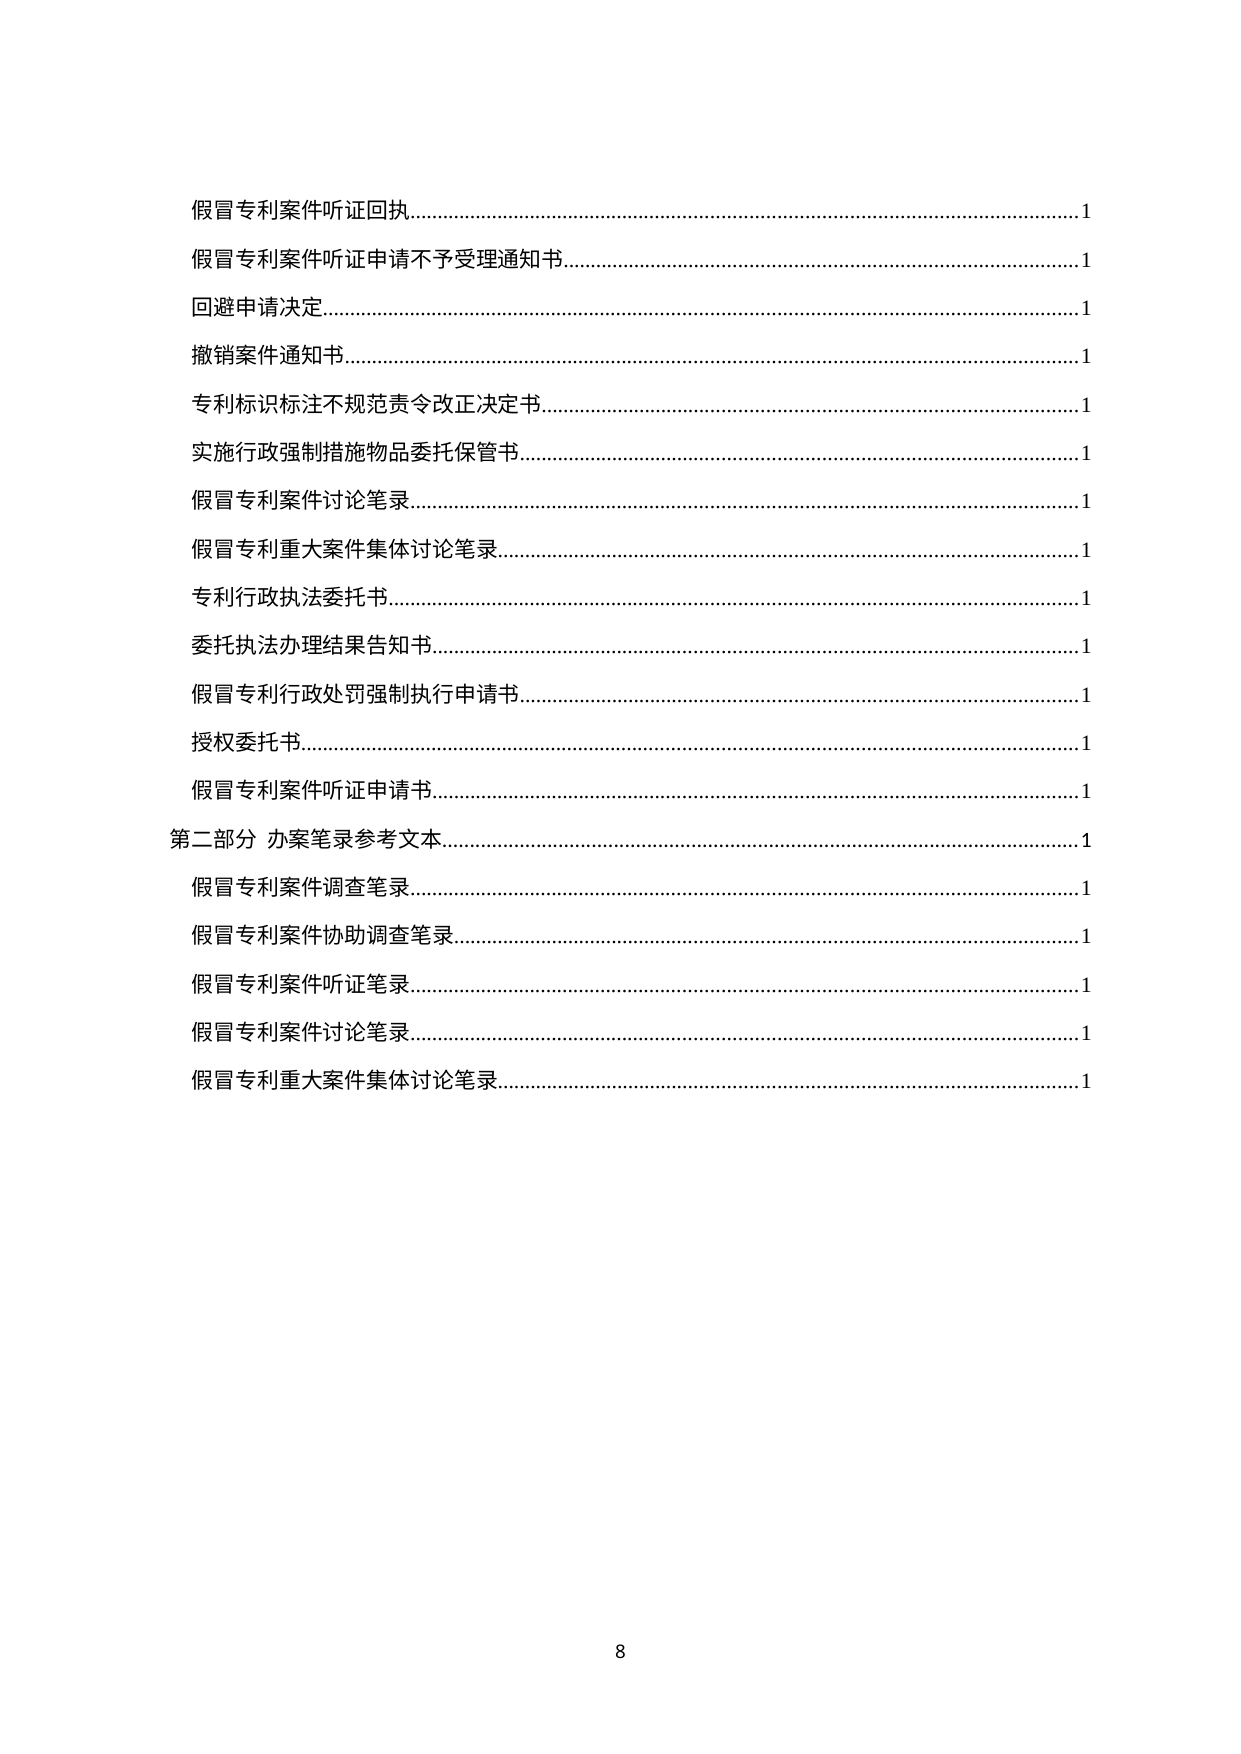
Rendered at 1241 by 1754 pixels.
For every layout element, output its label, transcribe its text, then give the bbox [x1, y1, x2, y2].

text 专利标识标注不规范责令改正决定书 1 [148, 386, 1092, 419]
text 假冒专利案件讨论笔录 1 [148, 483, 1092, 515]
text 撤销案件通知书 1 [148, 338, 1092, 370]
text 假冒专利案件听证申请不予受理通知书 1 [148, 241, 1092, 274]
text 假冒专利案件调查笔录 1 [148, 869, 1092, 902]
text 实施行政强制措施物品委托保管书 1 [148, 434, 1092, 467]
text 假冒专利行政处罚强制执行申请书 1 [148, 676, 1092, 709]
text 假冒专利案件听证笔录 1 [148, 966, 1092, 999]
text 回避申请决定 1 [148, 289, 1092, 322]
text 假冒专利重大案件集体讨论笔录 1 [148, 1063, 1092, 1095]
text 假冒专利案件协助调查笔录 1 [148, 918, 1092, 950]
text 假冒专利重大案件集体讨论笔录 1 [148, 531, 1092, 564]
text 假冒专利案件讨论笔录 1 [148, 1014, 1092, 1047]
text 委托执法办理结果告知书 1 [148, 628, 1092, 660]
text 专利行政执法委托书 1 [148, 579, 1092, 612]
text 假冒专利案件听证回执 1 [148, 193, 1092, 225]
text 第二部分 办案笔录参考文本 1 [148, 821, 1092, 854]
text 假冒专利案件听证申请书 1 [148, 773, 1092, 805]
text 授权委托书 1 [148, 724, 1092, 757]
